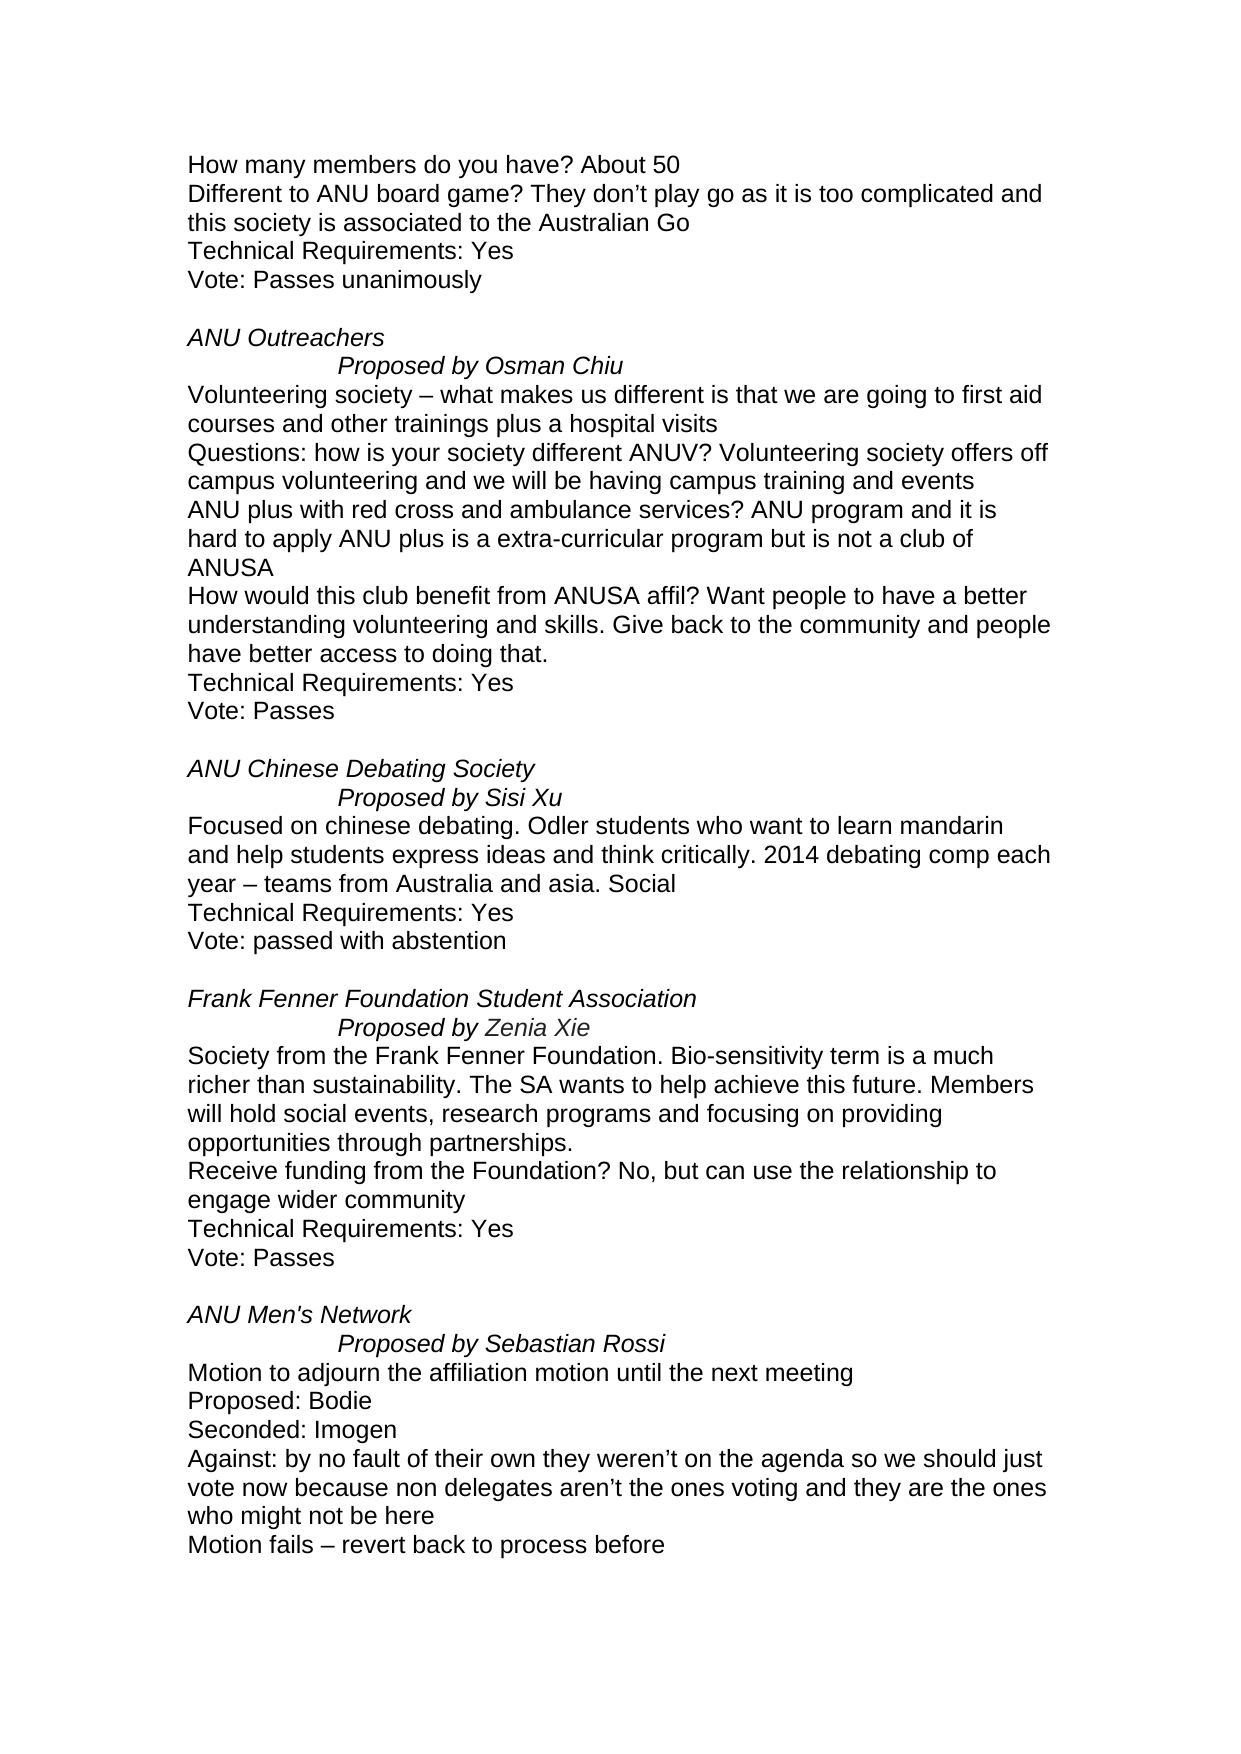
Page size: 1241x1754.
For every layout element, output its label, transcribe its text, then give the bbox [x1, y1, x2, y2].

text ANU Men's Network [187, 1300, 1053, 1329]
text Frank Fenner Foundation Student Association [187, 984, 1053, 1012]
text Seconded: Imogen [187, 1415, 1053, 1444]
text How would this club benefit from ANUSA affil? Want people to have a better understanding volunteering and skills. Give back to the community and people have better access to doing that. [187, 581, 1053, 667]
text ANU Outreachers [187, 322, 1053, 351]
text Vote: Passes [187, 696, 1053, 725]
text Proposed: Bodie [187, 1386, 1053, 1415]
text Motion to adjourn the affiliation motion until the next meeting [187, 1357, 1053, 1386]
text Against: by no fault of their own they weren’t on the agenda so we should just vote now because non delegates aren’t the ones voting and they are the ones who might not be here [187, 1444, 1053, 1530]
text Vote: Passes unanimously [187, 265, 1053, 294]
text Proposed by Zenia Xie [337, 1012, 1053, 1041]
text Society from the Frank Fenner Foundation. Bio-sensitivity term is a much richer than sustainability. The SA wants to help achieve this future. Members will hold social events, research programs and focusing on providing opportunities through partnerships. [187, 1041, 1053, 1156]
text Vote: Passes [187, 1242, 1053, 1271]
text Focused on chinese debating. Odler students who want to learn mandarin and help students express ideas and think critically. 2014 debating comp each year – teams from Australia and asia. Social [187, 811, 1053, 897]
text Technical Requirements: Yes [187, 236, 1053, 265]
text Technical Requirements: Yes [187, 897, 1053, 926]
text Receive funding from the Foundation? No, but can use the relationship to engage wider community [187, 1156, 1053, 1214]
text Questions: how is your society different ANUV? Volunteering society offers off campus volunteering and we will be having campus training and events [187, 437, 1053, 495]
text ANU plus with red cross and ambulance services? ANU program and it is hard to apply ANU plus is a extra-curricular program but is not a club of ANUSA [187, 495, 1053, 581]
text Proposed by Sebastian Rossi [262, 1329, 1053, 1357]
text Vote: passed with abstention [187, 926, 1053, 955]
text Proposed by Sisi Xu [337, 782, 1053, 811]
text Volunteering society – what makes us different is that we are going to first aid courses and other trainings plus a hospital visits [187, 380, 1053, 437]
text Technical Requirements: Yes [187, 1214, 1053, 1242]
text Proposed by Osman Chiu [337, 351, 1053, 380]
text Technical Requirements: Yes [187, 667, 1053, 696]
text How many members do you have? About 50 [187, 150, 1053, 179]
text ANU Chinese Debating Society [187, 754, 1053, 782]
text Motion fails – revert back to process before [187, 1530, 1053, 1559]
text Different to ANU board game? They don’t play go as it is too complicated and this society is associated to the Australian Go [187, 179, 1053, 236]
